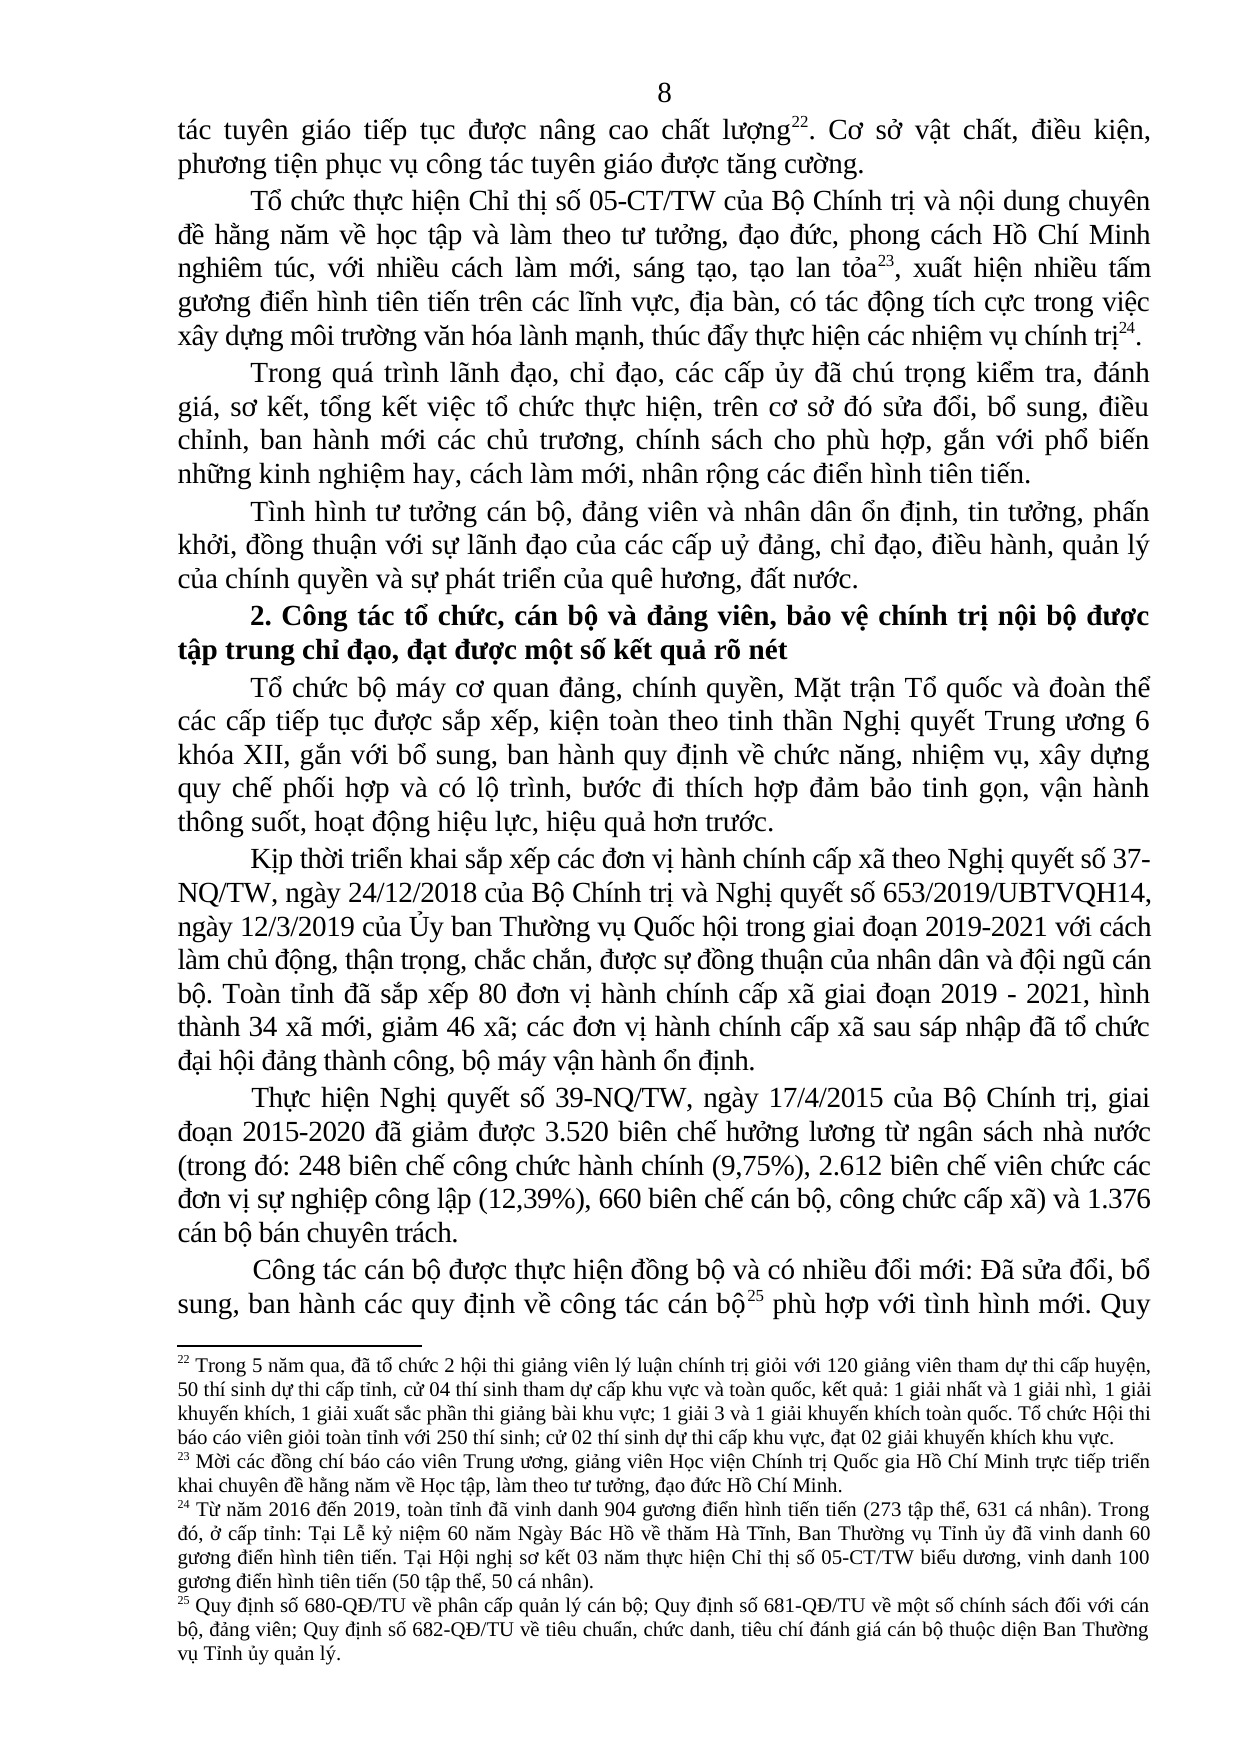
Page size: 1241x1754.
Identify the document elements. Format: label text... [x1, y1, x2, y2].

text Trong quá trình lãnh đạo, chỉ đạo, các cấp ủy đã chú trọng kiểm tra, đánh giá, sơ kết, tổng kết việc tổ chức thực hiện, trên cơ sở đó sửa đổi, bổ sung, điều chỉnh, ban hành mới các chủ trương, chính sách cho phù hợp, gắn với phổ biến những kinh nghiệm hay, cách làm mới, nhân rộng các điển hình tiên tiến. [177, 355, 1152, 489]
text 2. Công tác tổ chức, cán bộ và đảng viên, bảo vệ chính trị nội bộ được tập trung chỉ đạo, đạt được một số kết quả rõ nét [177, 598, 1152, 666]
text Tình hình tư tưởng cán bộ, đảng viên và nhân dân ổn định, tin tưởng, phấn khởi, đồng thuận với sự lãnh đạo của các cấp uỷ đảng, chỉ đạo, điều hành, quản lý của chính quyền và sự phát triển của quê hương, đất nước. [177, 494, 1152, 594]
text Kịp thời triển khai sắp xếp các đơn vị hành chính cấp xã theo Nghị quyết số 37-NQ/TW, ngày 24/12/2018 của Bộ Chính trị và Nghị quyết số 653/2019/UBTVQH14, ngày 12/3/2019 của Ủy ban Thường vụ Quốc hội trong giai đoạn 2019-2021 với cách làm chủ động, thận trọng, chắc chắn, được sự đồng thuận của nhân dân và đội ngũ cán bộ. Toàn tỉnh đã sắp xếp 80 đơn vị hành chính cấp xã giai đoạn 2019 - 2021, hình thành 34 xã mới, giảm 46 xã; các đơn vị hành chính cấp xã sau sáp nhập đã tổ chức đại hội đảng thành công, bộ máy vận hành ổn định. [177, 842, 1152, 1076]
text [177, 1252, 1152, 1319]
text Tổ chức thực hiện Chỉ thị số 05-CT/TW của Bộ Chính trị và nội dung chuyên đề hằng năm về học tập và làm theo tư tưởng, đạo đức, phong cách Hồ Chí Minh nghiêm túc, với nhiều cách làm mới, sáng tạo, tạo lan tỏa, xuất hiện nhiều tấm gương điển hình tiên tiến trên các lĩnh vực, địa bàn, có tác động tích cực trong việc xây dựng môi trường văn hóa lành mạnh, thúc đẩy thực hiện các nhiệm vụ chính trị. [177, 183, 1152, 351]
text Tổ chức bộ máy cơ quan đảng, chính quyền, Mặt trận Tổ quốc và đoàn thể các cấp tiếp tục được sắp xếp, kiện toàn theo tinh thần Nghị quyết Trung ương 6 khóa XII, gắn với bổ sung, ban hành quy định về chức năng, nhiệm vụ, xây dựng quy chế phối hợp và có lộ trình, bước đi thích hợp đảm bảo tinh gọn, vận hành thông suốt, hoạt động hiệu lực, hiệu quả hơn trước. [177, 670, 1152, 837]
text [177, 112, 1152, 179]
text Thực hiện Nghị quyết số 39-NQ/TW, ngày 17/4/2015 của Bộ Chính trị, giai đoạn 2015-2020 đã giảm được 3.520 biên chế hưởng lương từ ngân sách nhà nước (trong đó: 248 biên chế công chức hành chính (9,75%), 2.612 biên chế viên chức các đơn vị sự nghiệp công lập (12,39%), 660 biên chế cán bộ, công chức cấp xã) và 1.376 cán bộ bán chuyên trách. [177, 1081, 1152, 1248]
